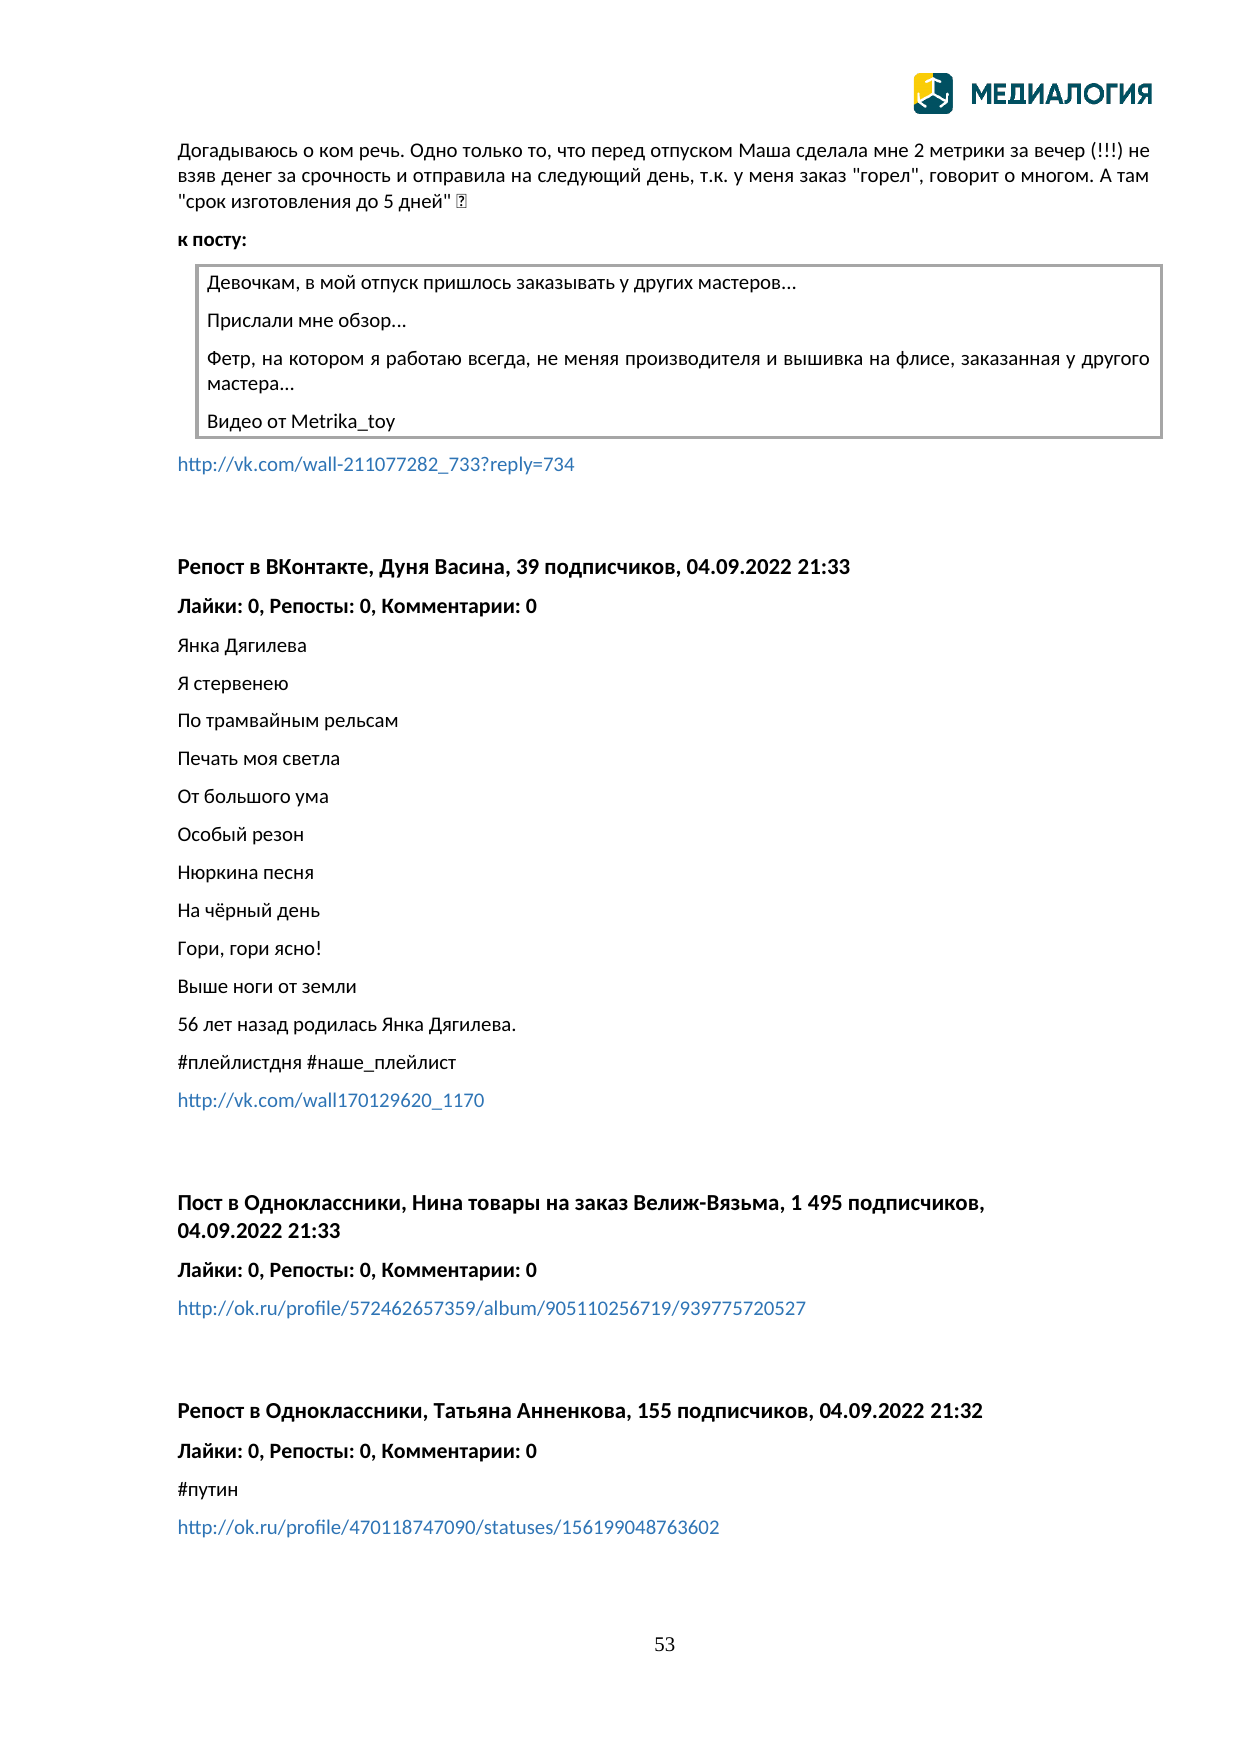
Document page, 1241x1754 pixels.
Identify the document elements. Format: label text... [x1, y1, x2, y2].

text Янка Дягилева [177, 632, 1152, 657]
text Репост в Одноклассники, Татьяна Анненкова, 155 подписчиков, 04.09.2022 21:32 [177, 1396, 1152, 1424]
text Репост в ВКонтакте, Дуня Васина, 39 подписчиков, 04.09.2022 21:33 [177, 552, 1152, 580]
text http://vk.com/wall170129620_1170 [177, 1087, 1152, 1112]
text Лайки: 0, Репосты: 0, Комментарии: 0 [177, 1437, 1152, 1463]
text На чёрный день [177, 897, 1152, 923]
text #плейлистдня #наше_плейлист [177, 1049, 1152, 1074]
text к посту: [177, 226, 1152, 251]
text Прислали мне обзор... [199, 302, 1160, 332]
text Гори, гори ясно! [177, 935, 1152, 961]
picture [913, 73, 1152, 114]
text http://ok.ru/profile/572462657359/album/905110256719/939775720527 [177, 1295, 1152, 1321]
text Девочкам, в мой отпуск пришлось заказывать у других мастеров... [199, 267, 1160, 294]
text По трамвайным рельсам [177, 708, 1152, 733]
text #путин [177, 1476, 1152, 1501]
text Нюркина песня [177, 859, 1152, 885]
text Догадываюсь о ком речь. Одно только то, что перед отпуском Маша сделала мне 2 метрики за вечер (!!!) не взяв денег за срочность и отправила на следующий день, т.к. у меня заказ "горел", говорит о многом. А там "срок изготовления до 5 дней" 🙈 [177, 137, 1152, 213]
text http://ok.ru/profile/470118747090/statuses/156199048763602 [177, 1514, 1152, 1539]
text Видео от Metrika_toy [199, 403, 1160, 436]
text Печать моя светла [177, 746, 1152, 771]
text Лайки: 0, Репосты: 0, Комментарии: 0 [177, 1256, 1152, 1283]
text От большого ума [177, 783, 1152, 809]
text Фетр, на котором я работаю всегда, не меняя производителя и вышивка на флисе, заказанная у другого мастера... [199, 340, 1160, 396]
text Особый резон [177, 821, 1152, 847]
text 56 лет назад родилась Янка Дягилева. [177, 1011, 1152, 1036]
text Выше ноги от земли [177, 973, 1152, 998]
text Пост в Одноклассники, Нина товары на заказ Велиж-Вязьма, 1 495 подписчиков, 04.09.2022 21:33 [177, 1188, 1152, 1244]
text Лайки: 0, Репосты: 0, Комментарии: 0 [177, 593, 1152, 619]
text Я стервенею [177, 670, 1152, 695]
text http://vk.com/wall-211077282_733?reply=734 [177, 451, 1152, 477]
